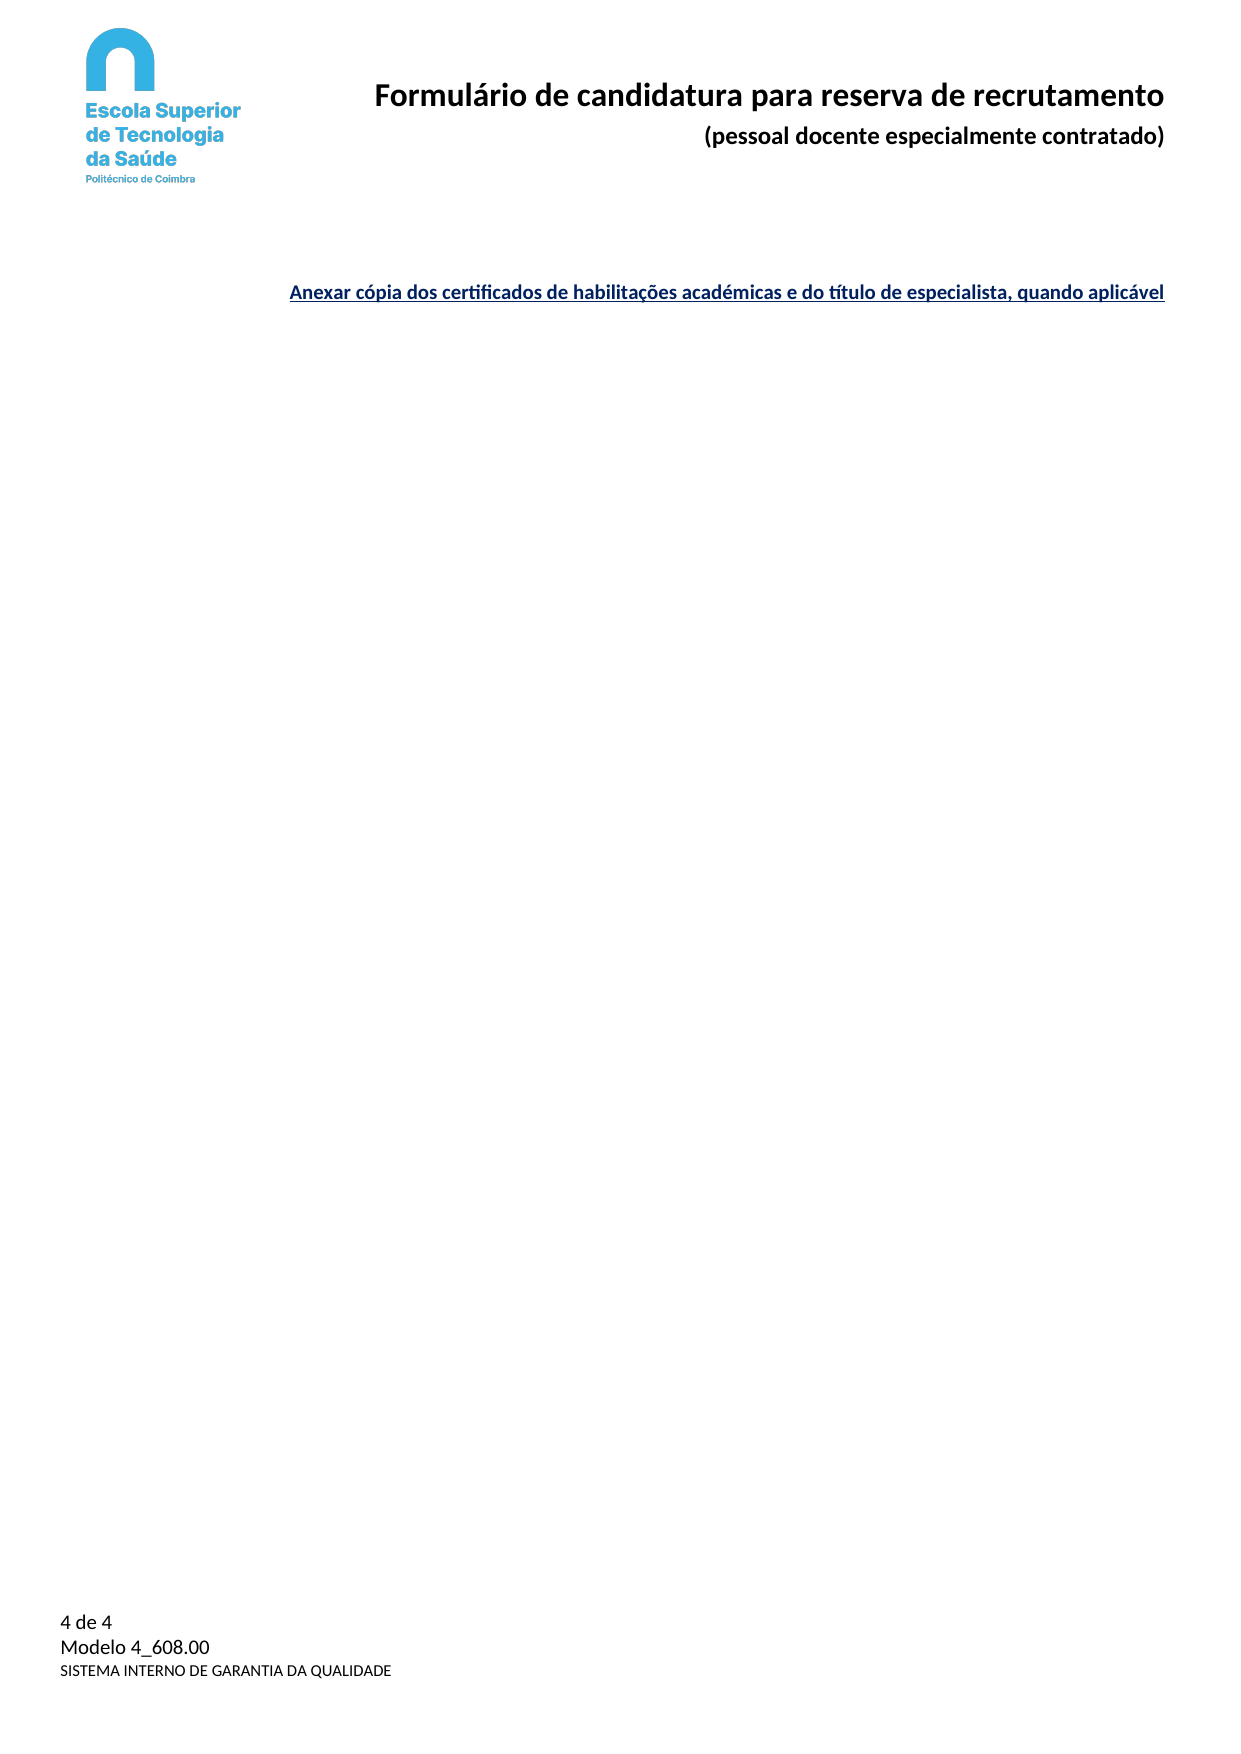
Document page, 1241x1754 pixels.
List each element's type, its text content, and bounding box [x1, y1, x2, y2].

text Anexar cópia dos certificados de habilitações académicas e do título de especialista, quando aplicável [75, 279, 1165, 304]
picture [76, 20, 249, 187]
